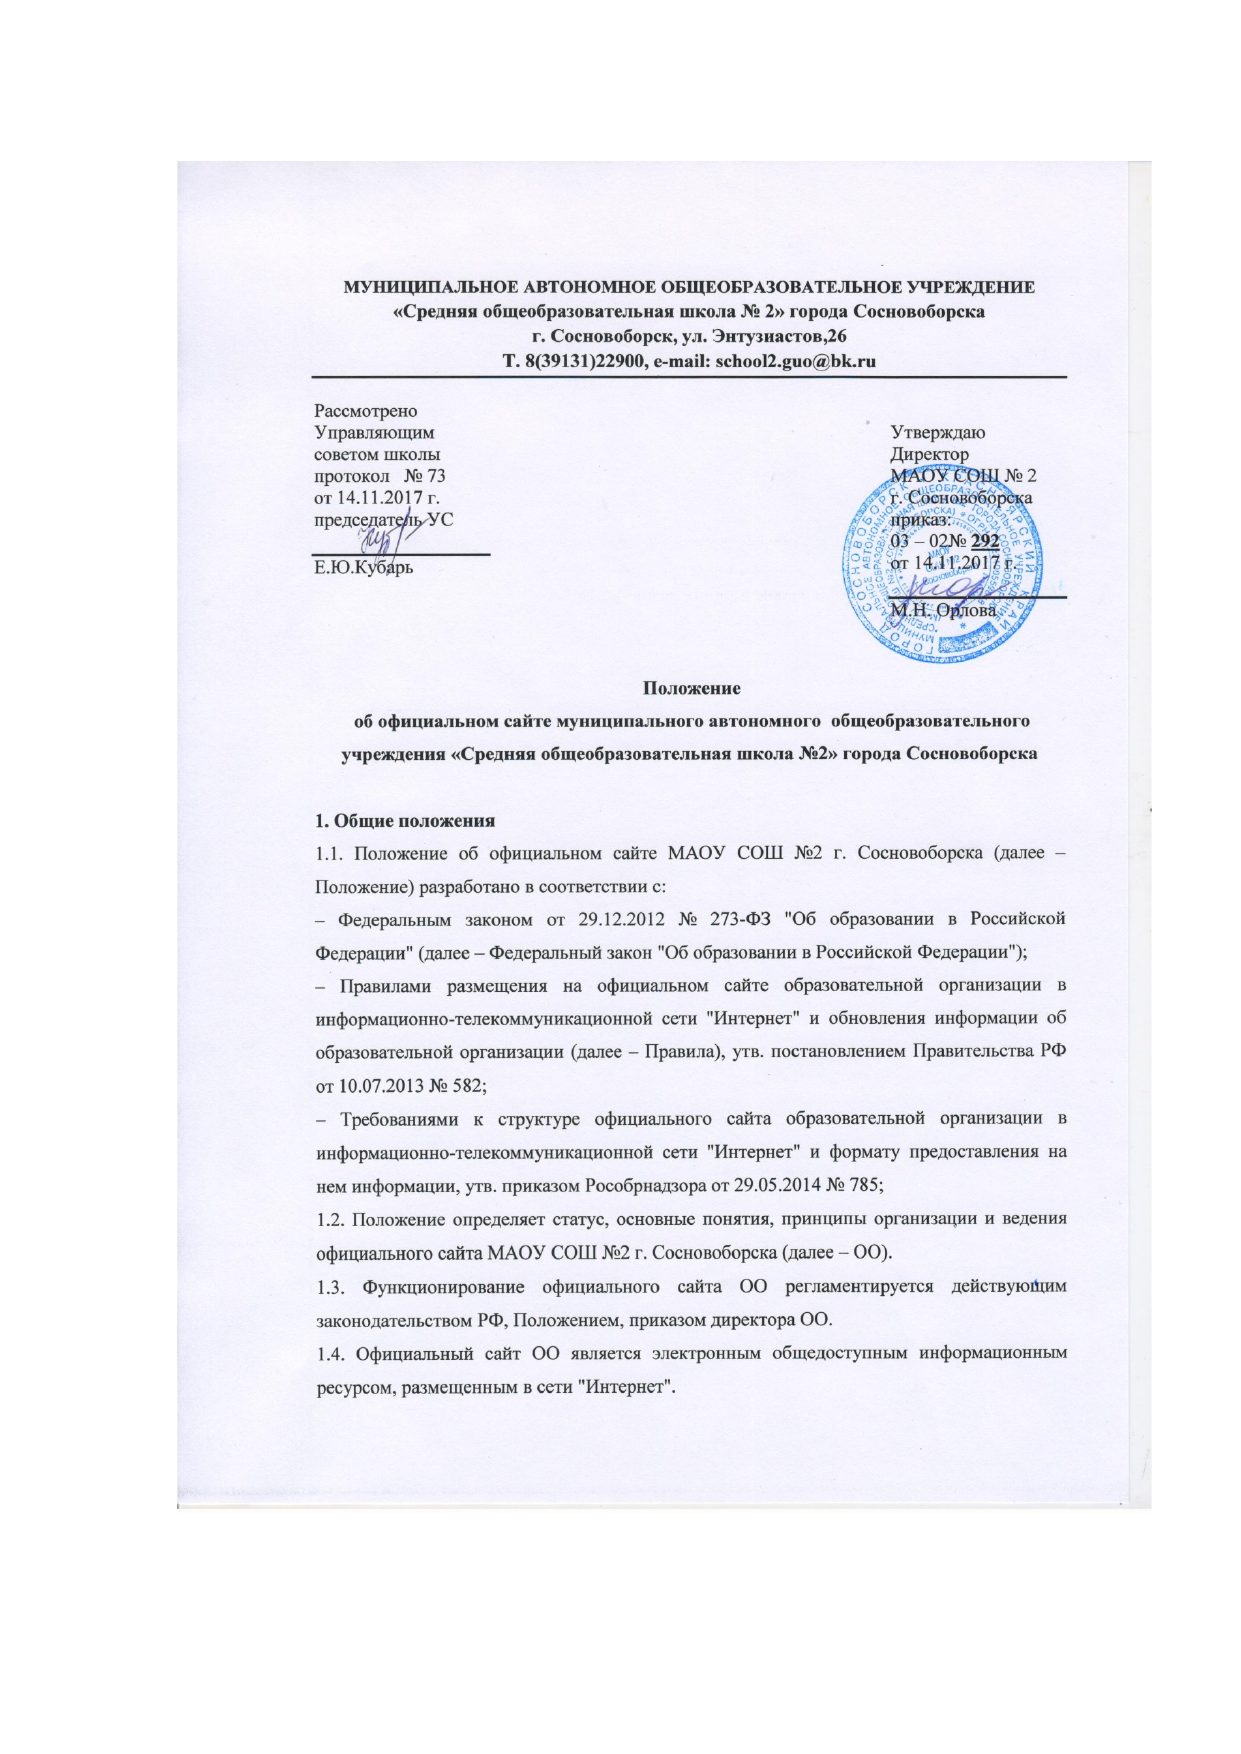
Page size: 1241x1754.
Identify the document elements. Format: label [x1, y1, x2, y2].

picture [177, 161, 1152, 1513]
